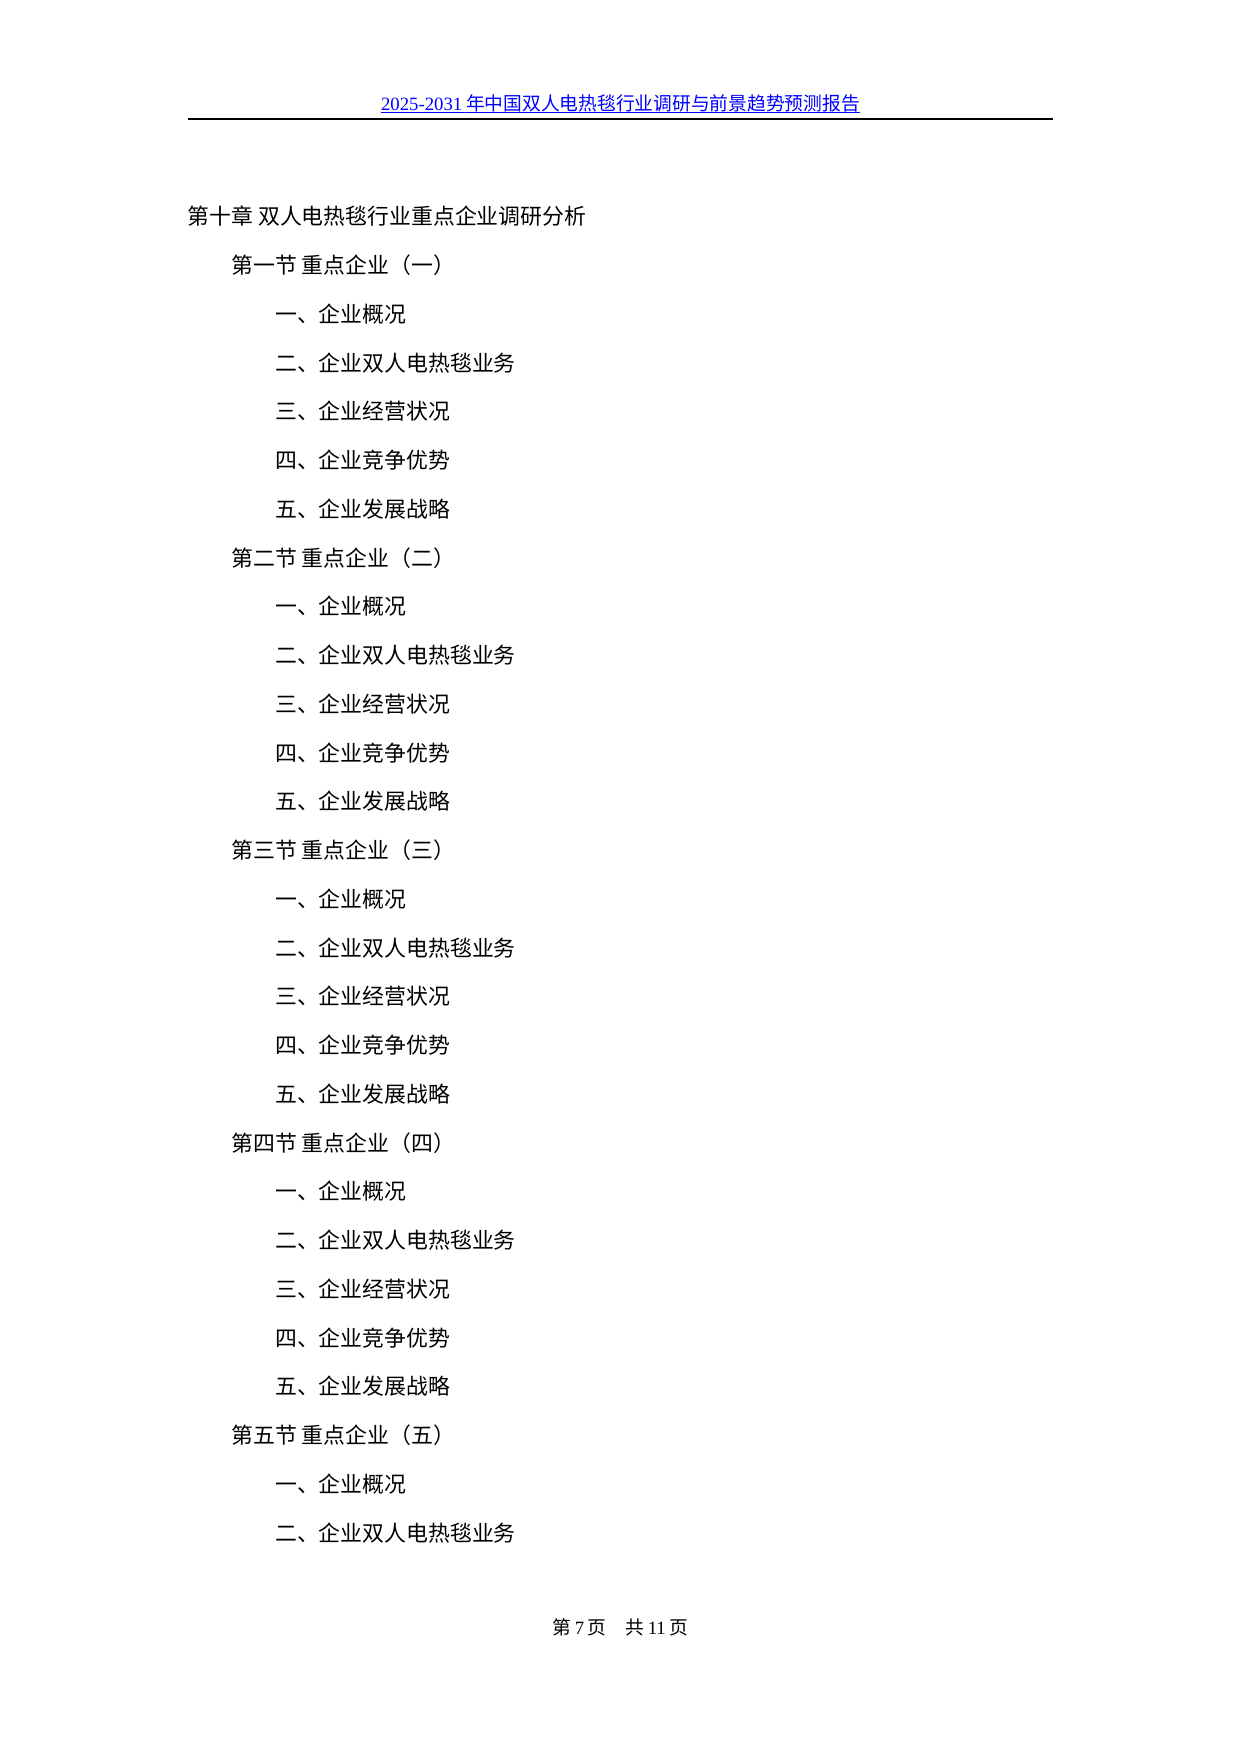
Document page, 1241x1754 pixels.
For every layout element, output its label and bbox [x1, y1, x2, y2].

text [187, 150, 1053, 1548]
